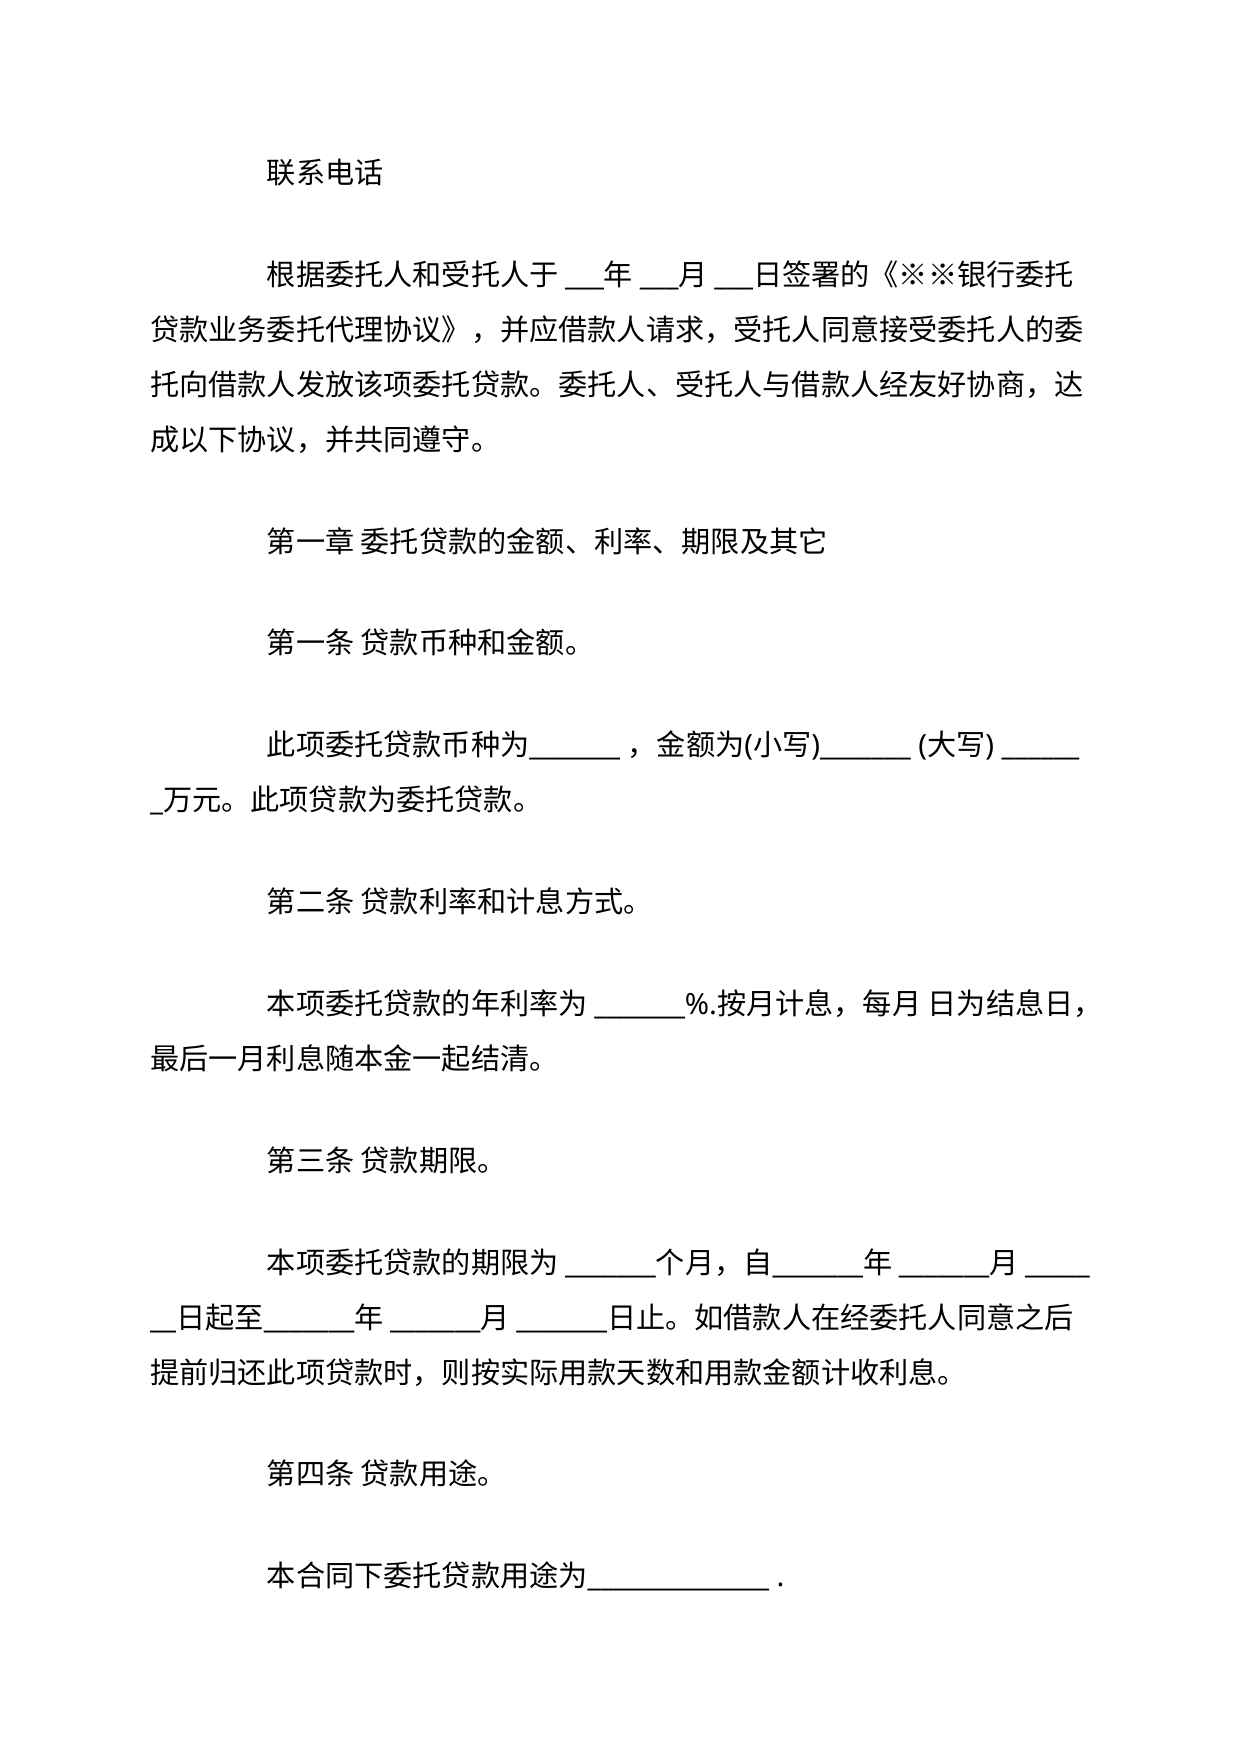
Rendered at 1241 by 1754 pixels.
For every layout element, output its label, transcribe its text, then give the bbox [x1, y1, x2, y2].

text 本合同下委托贷款用途为______________ . [150, 1553, 1090, 1595]
text 第三条 贷款期限。 [150, 1137, 1090, 1180]
text 第二条 贷款利率和计息方式。 [150, 879, 1090, 921]
text 根据委托人和受托人于 ___年 ___月 ___日签署的《※※银行委托贷款业务委托代理协议》，并应借款人请求，受托人同意接受委托人的委托向借款人发放该项委托贷款。委托人、受托人与借款人经友好协商，达成以下协议，并共同遵守。 [150, 252, 1090, 459]
text 本项委托贷款的期限为 _______个月，自_______年 _______月 _______日起至_______年 _______月 _______日止。如借款人在经委托人同意之后提前归还此项贷款时，则按实际用款天数和用款金额计收利息。 [150, 1239, 1090, 1391]
text 联系电话 [150, 150, 1090, 192]
text 本项委托贷款的年利率为 _______%.按月计息，每月 日为结息日，最后一月利息随本金一起结清。 [150, 981, 1090, 1078]
text 第一章 委托贷款的金额、利率、期限及其它 [150, 518, 1090, 561]
text 第一条 贷款币种和金额。 [150, 620, 1090, 662]
text 此项委托贷款币种为_______ ，金额为(小写)_______ (大写) _______万元。此项贷款为委托贷款。 [150, 722, 1090, 819]
text 第四条 贷款用途。 [150, 1451, 1090, 1493]
